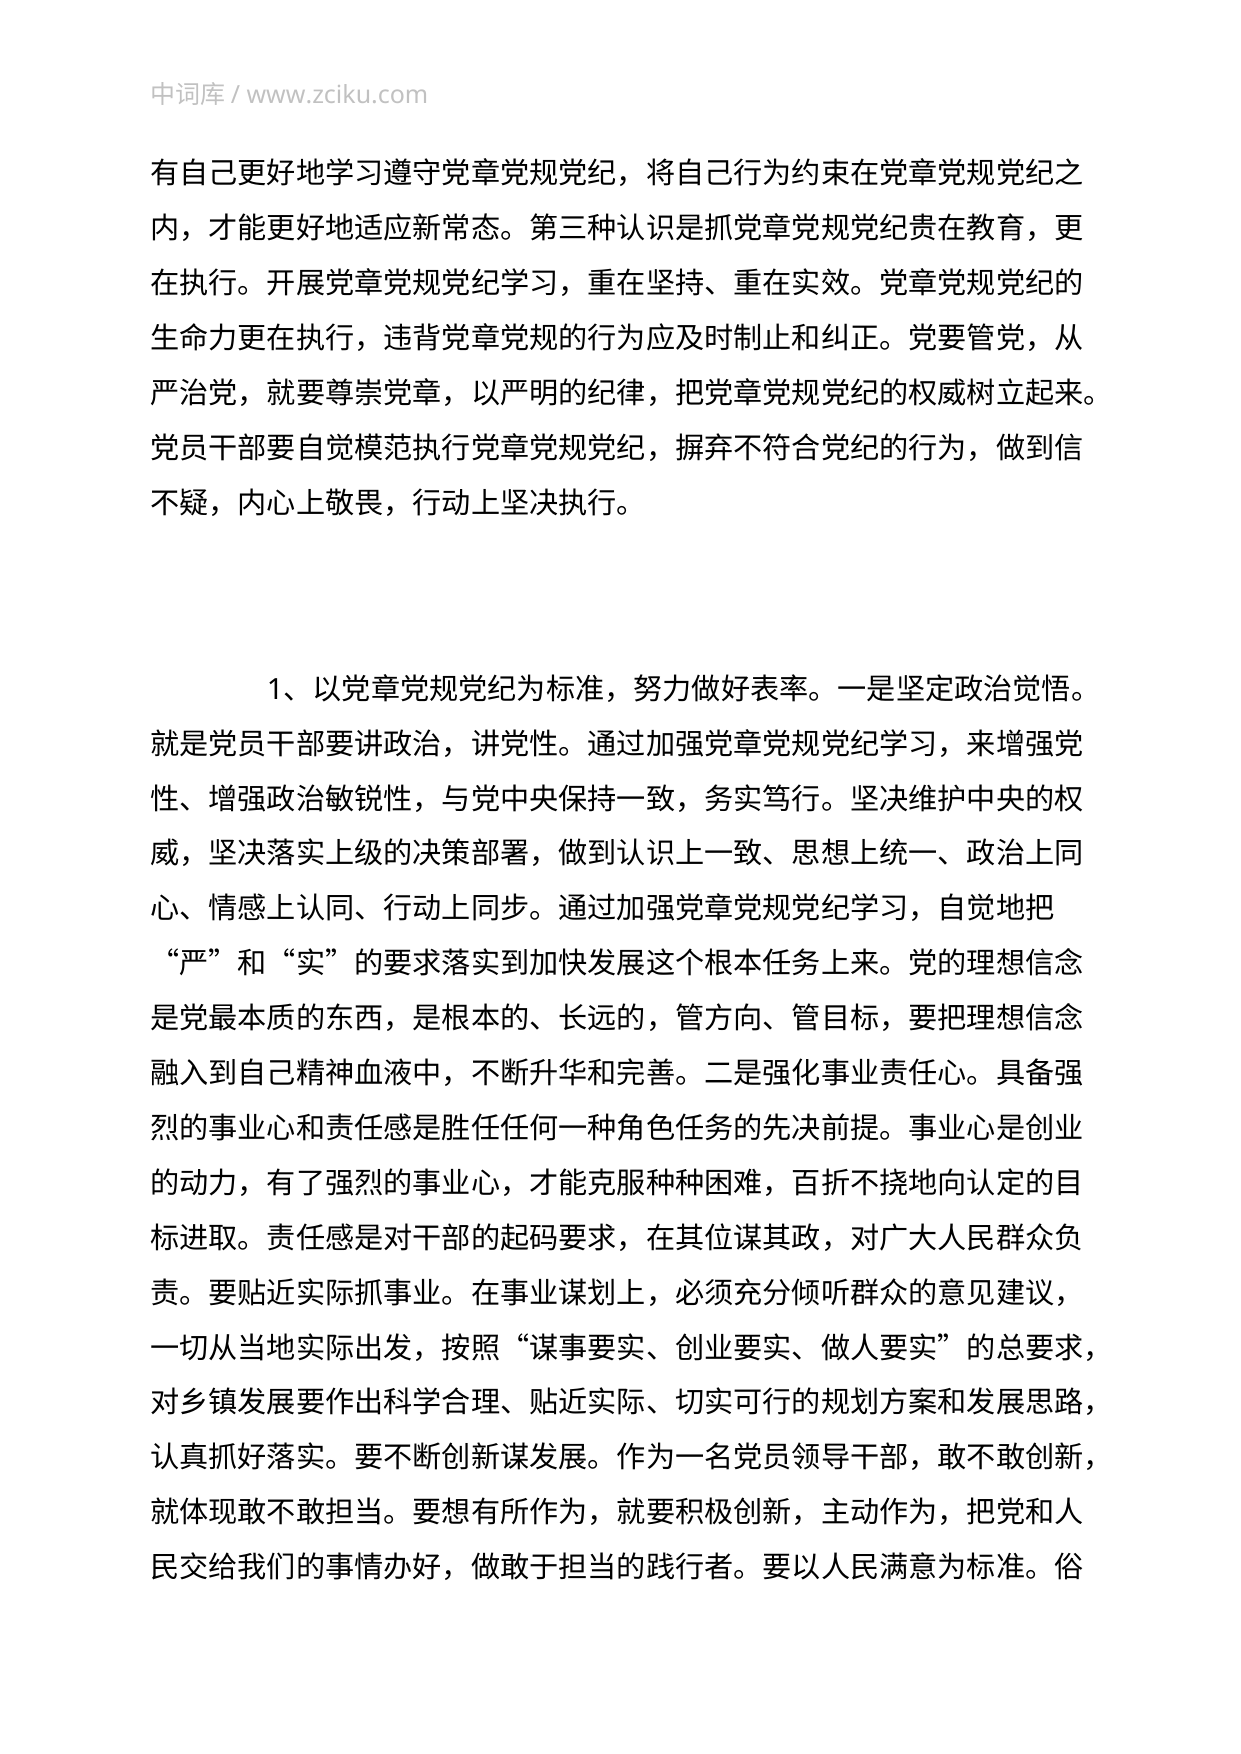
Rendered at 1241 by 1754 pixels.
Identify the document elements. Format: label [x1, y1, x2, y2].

text [150, 150, 1090, 522]
text [150, 665, 1090, 1586]
